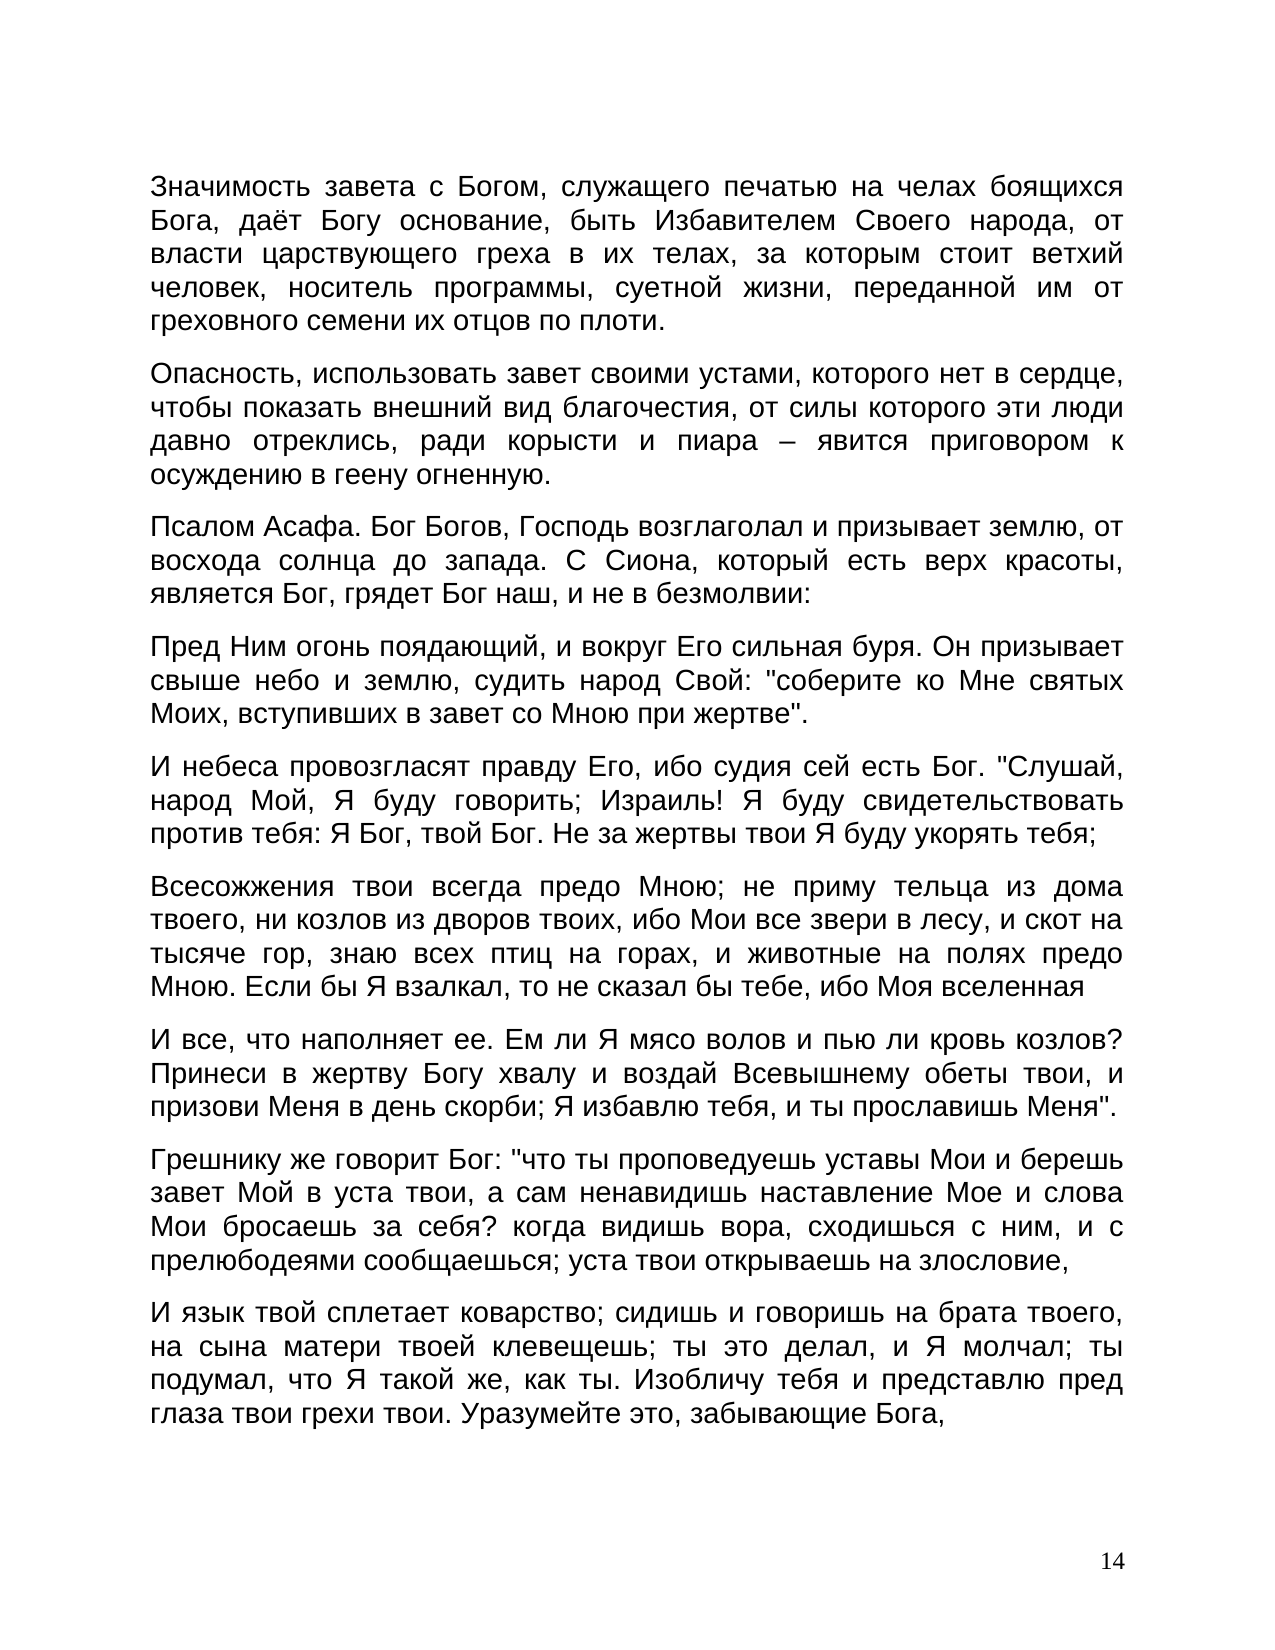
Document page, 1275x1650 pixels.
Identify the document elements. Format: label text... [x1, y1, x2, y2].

text Всесожжения твои всегда предо Мною; не приму тельца из дома твоего, ни козлов из дворов твоих, ибо Мои все звери в лесу, и скот на тысяче гор, знаю всех птиц на горах, и животные на полях предо Мною. Если бы Я взалкал, то не сказал бы тебе, ибо Моя вселенная [150, 869, 1125, 1003]
text Грешнику же говорит Бог: "что ты проповедуешь уставы Мои и берешь завет Мой в уста твои, а сам ненавидишь наставление Мое и слова Мои бросаешь за себя? когда видишь вора, сходишься с ним, и с прелюбодеями сообщаешься; уста твои открываешь на злословие, [150, 1142, 1125, 1276]
text Псалом Асафа. Бог Богов, Господь возглаголал и призывает землю, от восхода солнца до запада. С Сиона, который есть верх красоты, является Бог, грядет Бог наш, и не в безмолвии: [150, 509, 1125, 610]
text Значимость завета с Богом, служащего печатью на челах боящихся Бога, даёт Богу основание, быть Избавителем Своего народа, от власти царствующего греха в их телах, за которым стоит ветхий человек, носитель программы, суетной жизни, переданной им от греховного семени их отцов по плоти. [150, 169, 1125, 337]
text И все, что наполняет ее. Ем ли Я мясо волов и пью ли кровь козлов? Принеси в жертву Богу хвалу и воздай Всевышнему обеты твои, и призови Меня в день скорби; Я избавлю тебя, и ты прославишь Меня". [150, 1022, 1125, 1123]
text И небеса провозгласят правду Его, ибо судия сей есть Бог. "Слушай, народ Мой, Я буду говорить; Израиль! Я буду свидетельствовать против тебя: Я Бог, твой Бог. Не за жертвы твои Я буду укорять тебя; [150, 749, 1125, 849]
text Опасность, использовать завет своими устами, которого нет в сердце, чтобы показать внешний вид благочестия, от силы которого эти люди давно отреклись, ради корысти и пиара – явится приговором к осуждению в геену огненную. [150, 356, 1125, 490]
text И язык твой сплетает коварство; сидишь и говоришь на брата твоего, на сына матери твоей клевещешь; ты это делал, и Я молчал; ты подумал, что Я такой же, как ты. Изобличу тебя и представлю пред глаза твои грехи твои. Уразумейте это, забывающие Бога, [150, 1295, 1125, 1429]
text Пред Ним огонь поядающий, и вокруг Его сильная буря. Он призывает свыше небо и землю, судить народ Свой: "соберите ко Мне святых Моих, вступивших в завет со Мною при жертве". [150, 629, 1125, 730]
